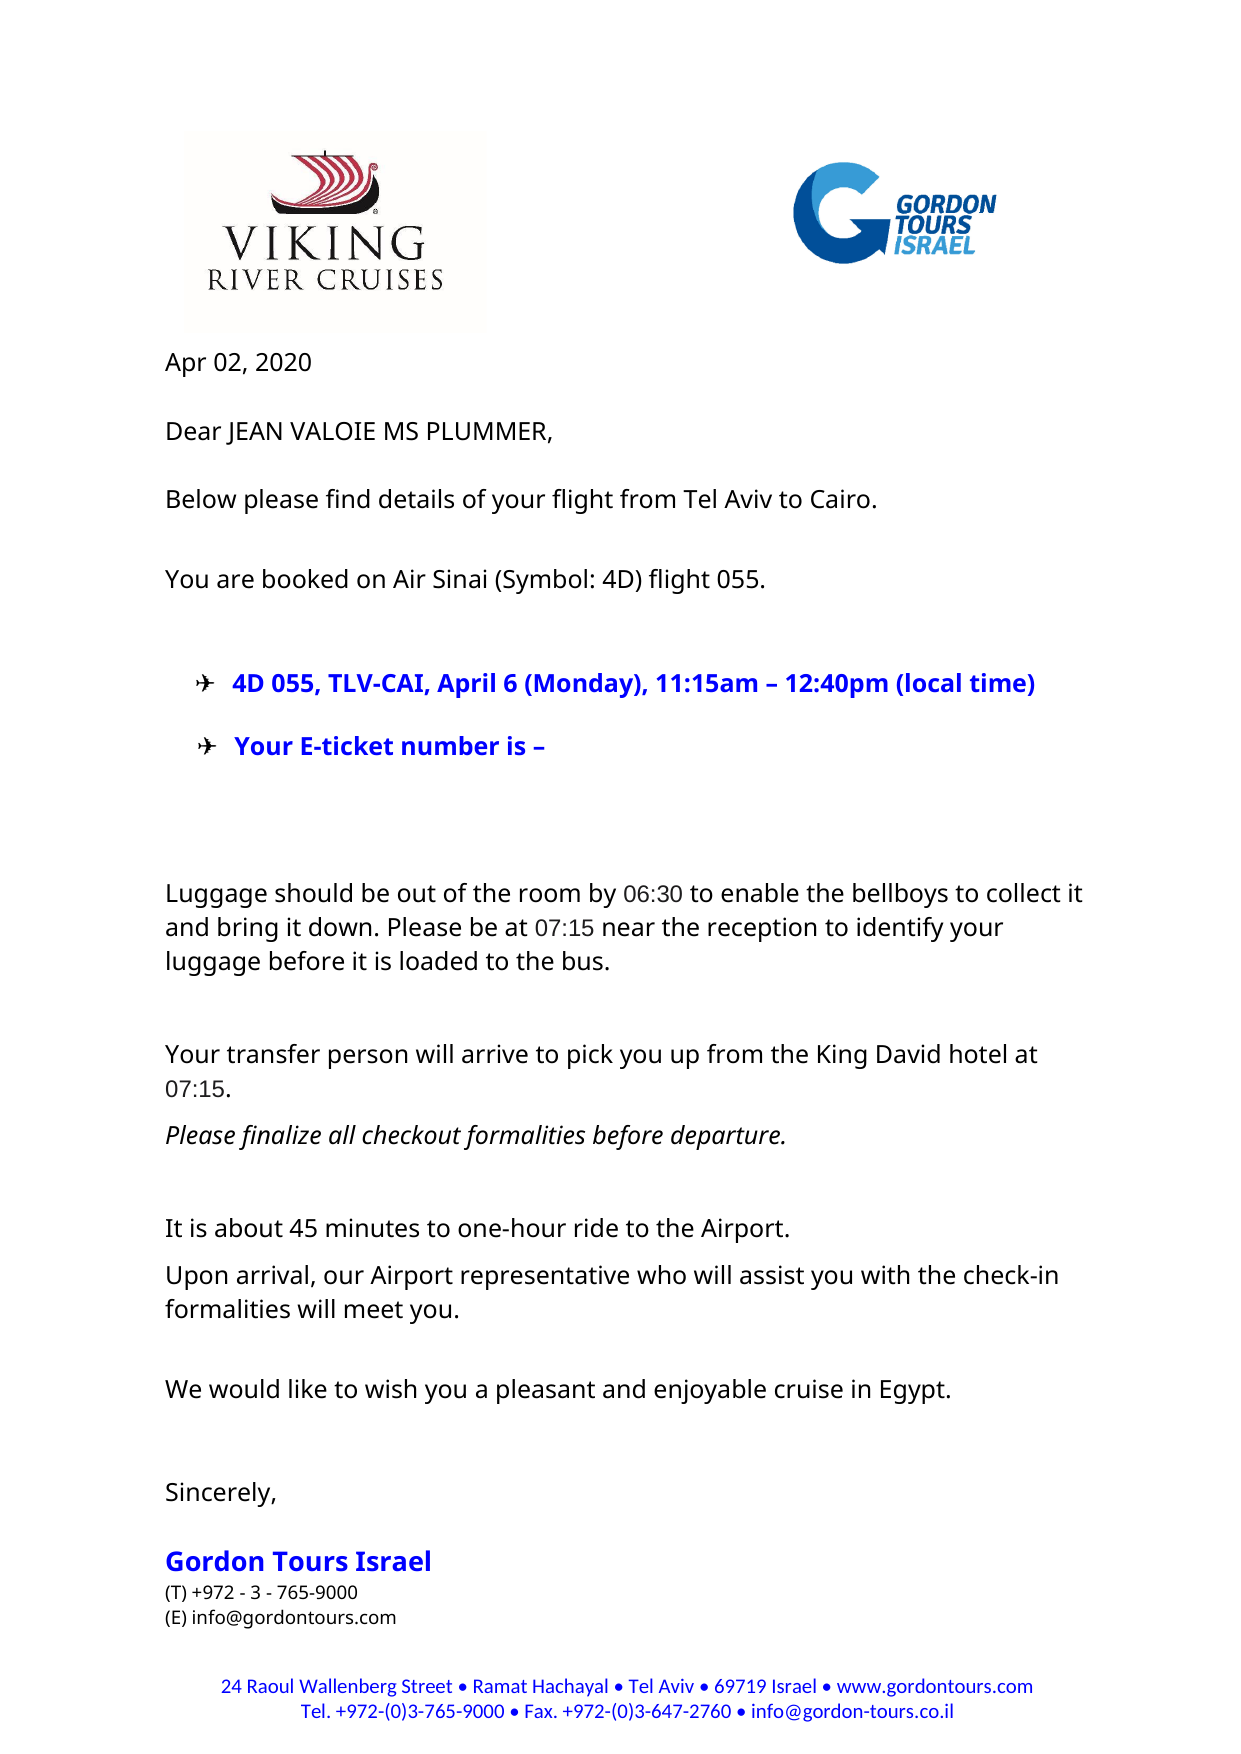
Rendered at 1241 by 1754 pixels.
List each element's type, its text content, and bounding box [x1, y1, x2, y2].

text Sincerely, [165, 1474, 1090, 1508]
text Please finalize all checkout formalities before departure. [165, 1118, 1090, 1152]
picture [730, 121, 1090, 324]
text Luggage should be out of the room by 06:30 to enable the bellboys to collect it and bring it down. Please be at 07:15 near the reception to identify your luggage before it is loaded to the bus. [165, 876, 1090, 978]
text Your transfer person will arrive to pick you up from the King David hotel at 07:15. [165, 1037, 1090, 1105]
list 4D 055, TLV-CAI, April 6 (Monday), 11:15am – 12:40pm (local time) [194, 655, 1090, 706]
table_header [165, 121, 626, 343]
text We would like to wish you a pleasant and enjoyable cruise in Egypt. [165, 1372, 1090, 1406]
text It is about 45 minutes to one-hour ride to the Airport. [165, 1211, 1090, 1245]
picture [183, 131, 487, 333]
text Dear JEAN VALOIE MS PLUMMER, [165, 413, 1090, 447]
text (T) +972 - 3 - 765-9000 [165, 1579, 1090, 1605]
text Upon arrival, our Airport representative who will assist you with the check-in formalities will meet you. [165, 1257, 1090, 1325]
text You are booked on Air Sinai (Symbol: 4D) flight 055. [165, 562, 1090, 596]
text Below please find details of your flight from Tel Aviv to Cairo. [165, 481, 1090, 515]
table_header [628, 121, 1089, 343]
text (E) info@gordontours.com [165, 1605, 1090, 1630]
list Your E-ticket number is – [197, 719, 1090, 770]
text Apr 02, 2020 [165, 345, 1090, 379]
text Gordon Tours Israel [165, 1542, 1090, 1579]
